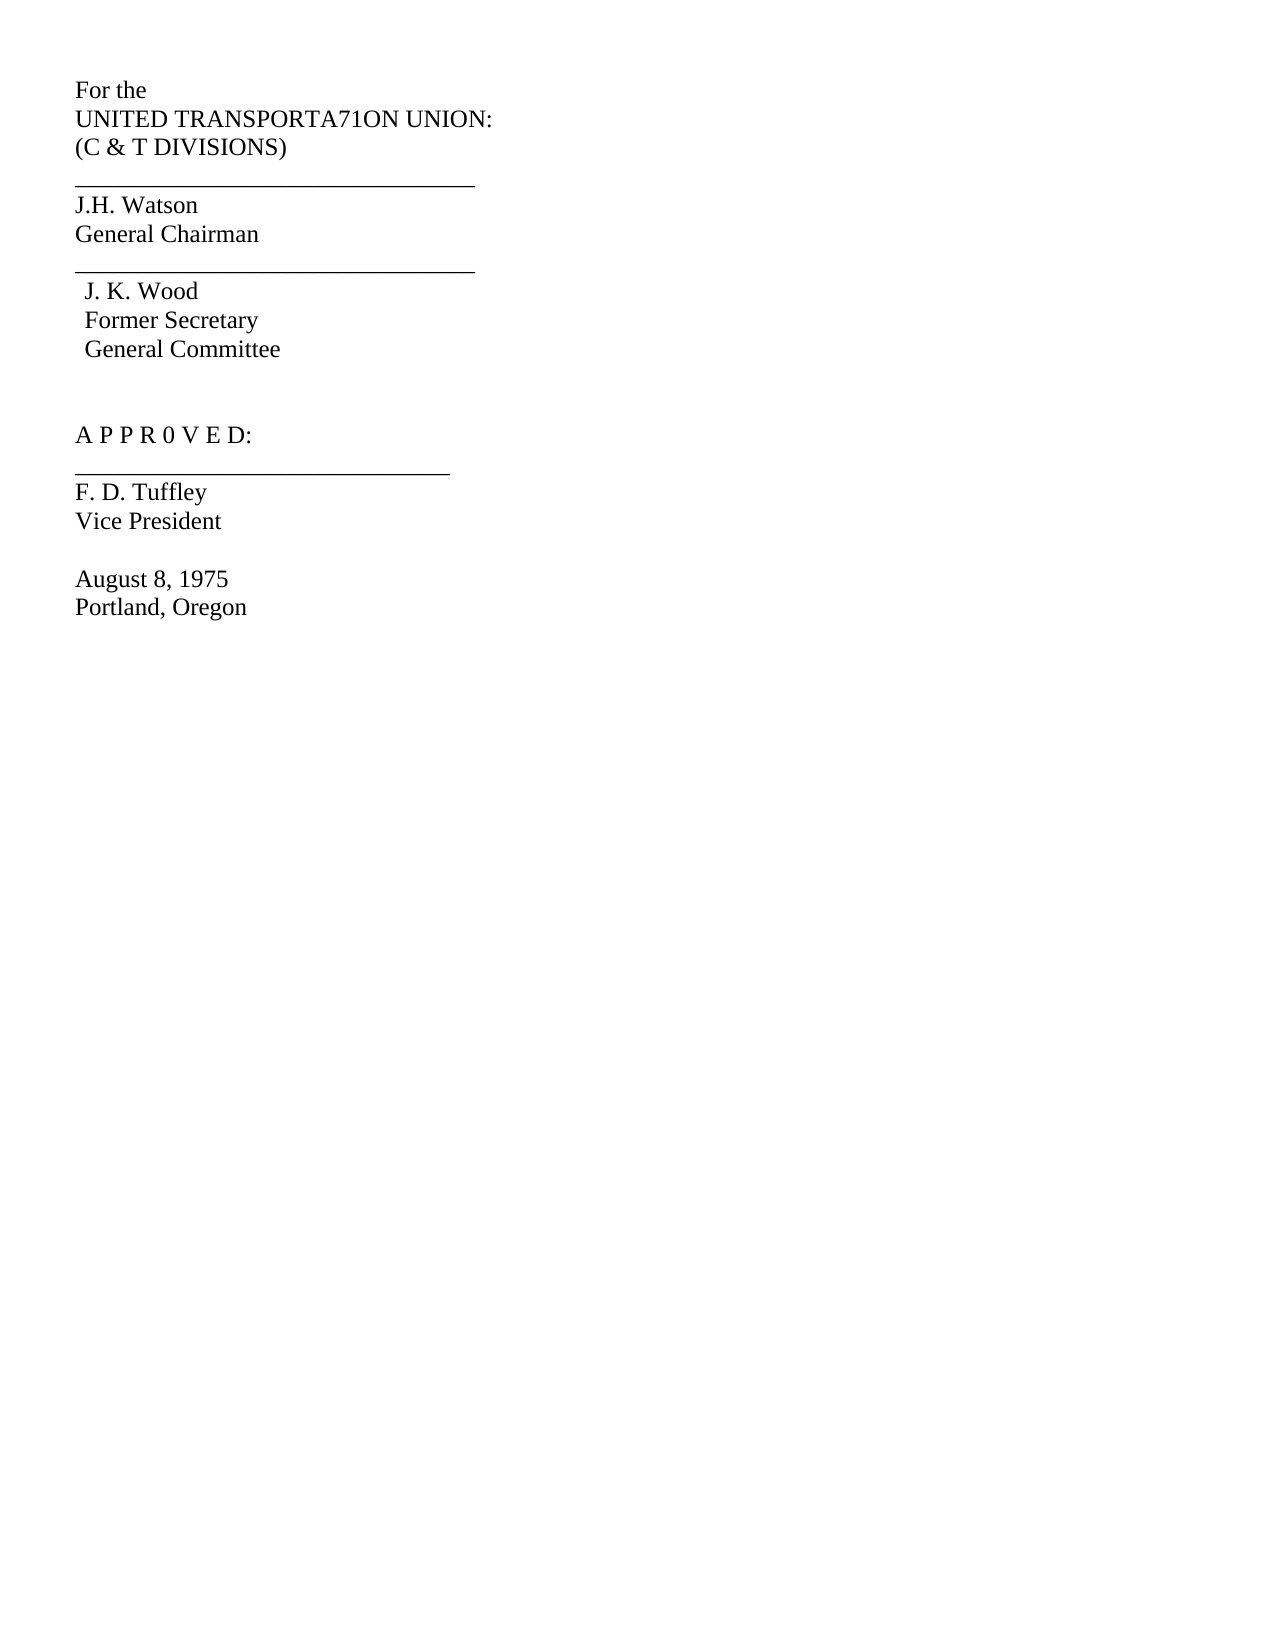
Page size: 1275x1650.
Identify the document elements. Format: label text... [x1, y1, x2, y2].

text Portland, Oregon [75, 592, 1200, 621]
text UNITED TRANSPORTA71ON UNION: [75, 104, 1200, 132]
text General Chairman [75, 219, 1200, 247]
text General Committee [84, 334, 1200, 362]
text Former Secretary [84, 305, 1200, 334]
text August 8, 1975 [75, 564, 1200, 592]
text J.H. Watson [75, 190, 1200, 219]
text ________________________________ [75, 247, 1200, 276]
text For the [75, 75, 1200, 104]
text A P P R 0 V E D: [75, 420, 1200, 449]
text J. K. Wood [84, 276, 1200, 305]
text (C & T DIVISIONS) [75, 132, 1200, 161]
text F. D. Tuffley [75, 477, 1200, 506]
text ________________________________ [75, 161, 1200, 190]
text Vice President [75, 506, 1200, 535]
text ______________________________ [75, 449, 1200, 477]
